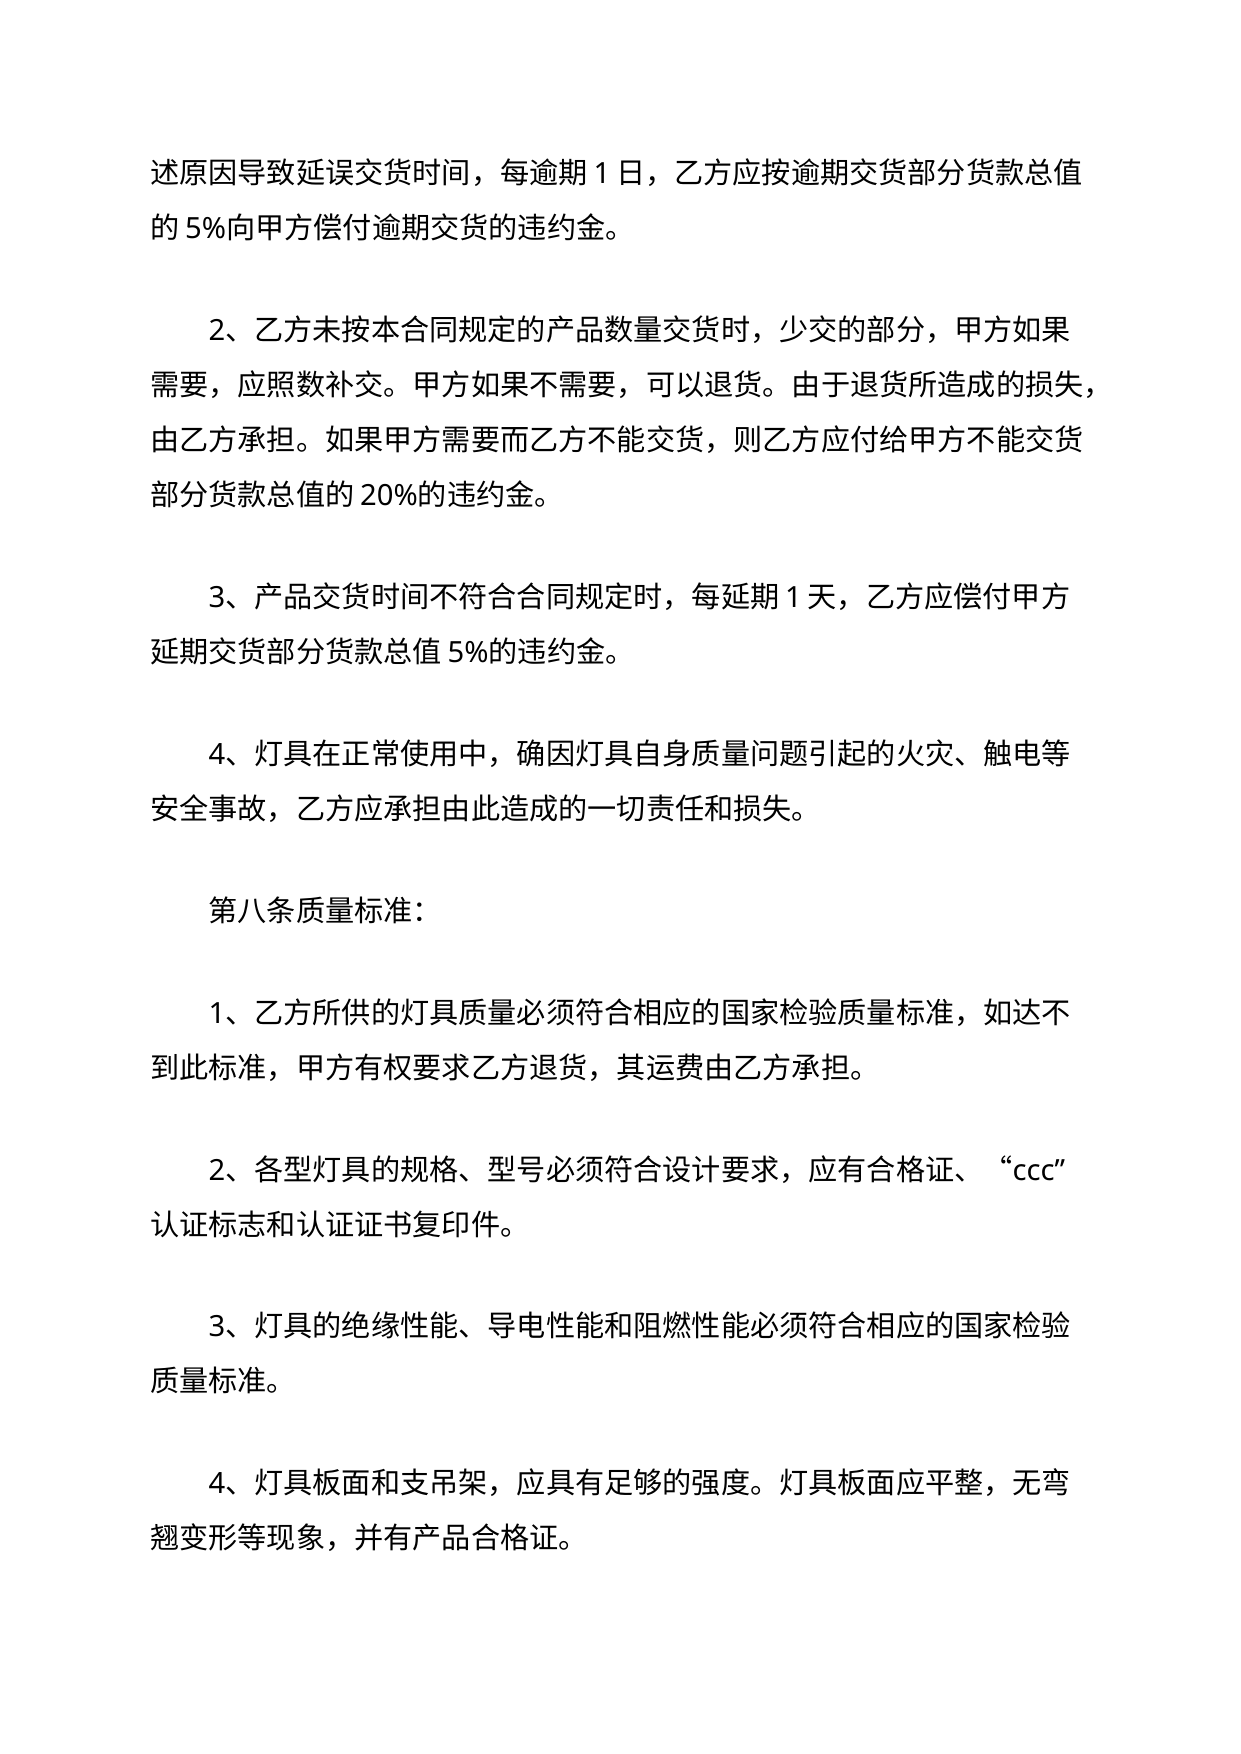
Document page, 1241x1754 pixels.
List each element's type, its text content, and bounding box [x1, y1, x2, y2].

text 第八条质量标准： [150, 887, 1090, 930]
text 2、各型灯具的规格、型号必须符合设计要求，应有合格证、“ccc”认证标志和认证证书复印件。 [150, 1146, 1090, 1243]
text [150, 150, 1090, 247]
text 3、灯具的绝缘性能、导电性能和阻燃性能必须符合相应的国家检验质量标准。 [150, 1303, 1090, 1400]
text 4、灯具板面和支吊架，应具有足够的强度。灯具板面应平整，无弯翘变形等现象，并有产品合格证。 [150, 1459, 1090, 1557]
text 1、乙方所供的灯具质量必须符合相应的国家检验质量标准，如达不到此标准，甲方有权要求乙方退货，其运费由乙方承担。 [150, 989, 1090, 1087]
text 4、灯具在正常使用中，确因灯具自身质量问题引起的火灾、触电等安全事故，乙方应承担由此造成的一切责任和损失。 [150, 731, 1090, 828]
text 3、产品交货时间不符合合同规定时，每延期1天，乙方应偿付甲方延期交货部分货款总值5%的违约金。 [150, 574, 1090, 671]
text 2、乙方未按本合同规定的产品数量交货时，少交的部分，甲方如果需要，应照数补交。甲方如果不需要，可以退货。由于退货所造成的损失，由乙方承担。如果甲方需要而乙方不能交货，则乙方应付给甲方不能交货部分货款总值的20%的违约金。 [150, 307, 1090, 514]
